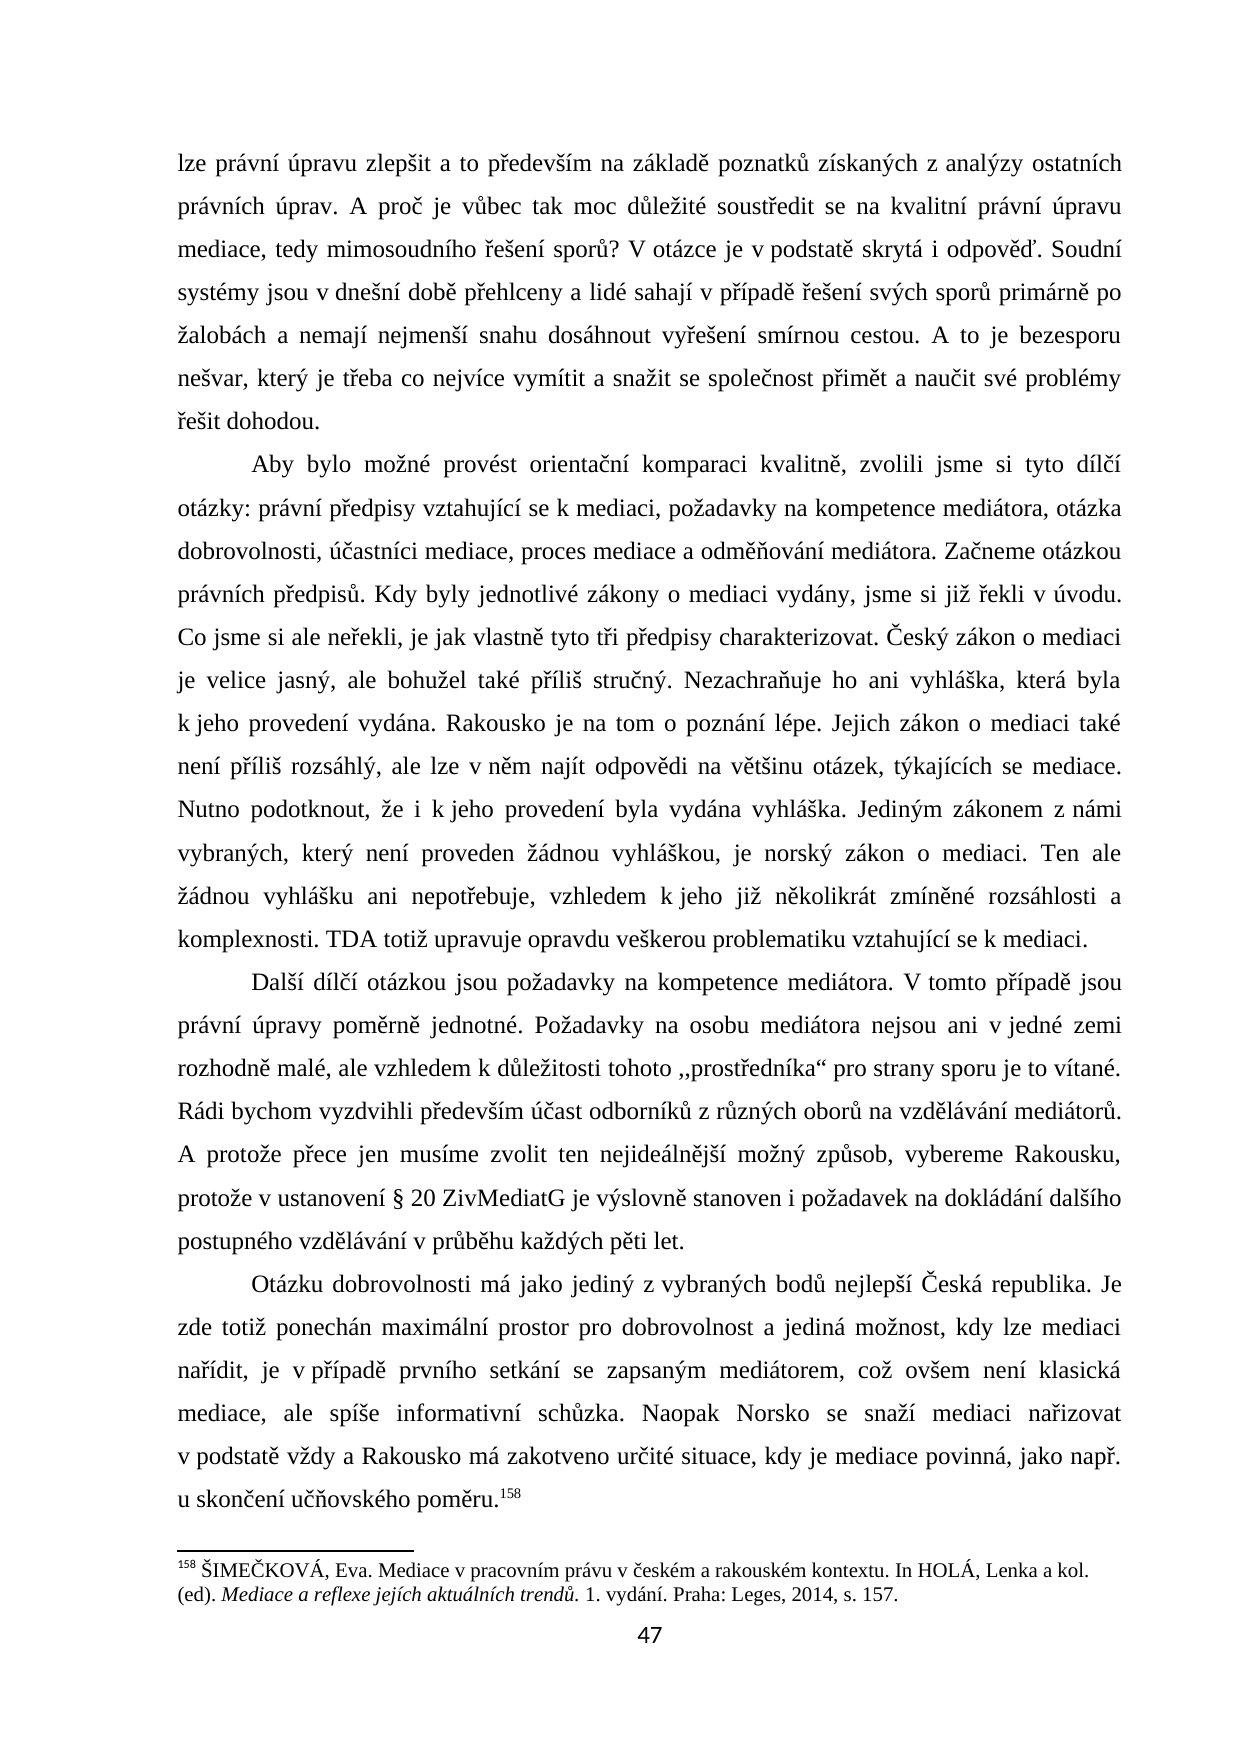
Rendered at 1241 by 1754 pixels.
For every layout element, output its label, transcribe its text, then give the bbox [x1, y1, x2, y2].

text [177, 148, 1122, 435]
text Otázku dobrovolnosti má jako jediný z vybraných bodů nejlepší Česká republika. Je zde totiž ponechán maximální prostor pro dobrovolnost a jediná možnost, kdy lze mediaci nařídit, je v případě prvního setkání se zapsaným mediátorem, což ovšem není klasická mediace, ale spíše informativní schůzka. Naopak Norsko se snaží mediaci nařizovat v podstatě vždy a Rakousko má zakotveno určité situace, kdy je mediace povinná, jako např. u skončení učňovského poměru. [177, 1269, 1122, 1513]
text Další dílčí otázkou jsou požadavky na kompetence mediátora. V tomto případě jsou právní úpravy poměrně jednotné. Požadavky na osobu mediátora nejsou ani v jedné zemi rozhodně malé, ale vzhledem k důležitosti tohoto ,,prostředníka“ pro strany sporu je to vítané. Rádi bychom vyzdvihli především účast odborníků z různých oborů na vzdělávání mediátorů. A protože přece jen musíme zvolit ten nejideálnější možný způsob, vybereme Rakousku, protože v ustanovení § 20 ZivMediatG je výslovně stanoven i požadavek na dokládání dalšího postupného vzdělávání v průběhu každých pěti let. [177, 967, 1122, 1254]
text Aby bylo možné provést orientační komparaci kvalitně, zvolili jsme si tyto dílčí otázky: právní předpisy vztahující se k mediaci, požadavky na kompetence mediátora, otázka dobrovolnosti, účastníci mediace, proces mediace a odměňování mediátora. Začneme otázkou právních předpisů. Kdy byly jednotlivé zákony o mediaci vydány, jsme si již řekli v úvodu. Co jsme si ale neřekli, je jak vlastně tyto tři předpisy charakterizovat. Český zákon o mediaci je velice jasný, ale bohužel také příliš stručný. Nezachraňuje ho ani vyhláška, která byla k jeho provedení vydána. Rakousko je na tom o poznání lépe. Jejich zákon o mediaci také není příliš rozsáhlý, ale lze v něm najít odpovědi na většinu otázek, týkajících se mediace. Nutno podotknout, že i k jeho provedení byla vydána vyhláška. Jediným zákonem z námi vybraných, který není proveden žádnou vyhláškou, je norský zákon o mediaci. Ten ale žádnou vyhlášku ani nepotřebuje, vzhledem k jeho již několikrát zmíněné rozsáhlosti a komplexnosti. TDA totiž upravuje opravdu veškerou problematiku vztahující se k mediaci. [177, 449, 1122, 953]
